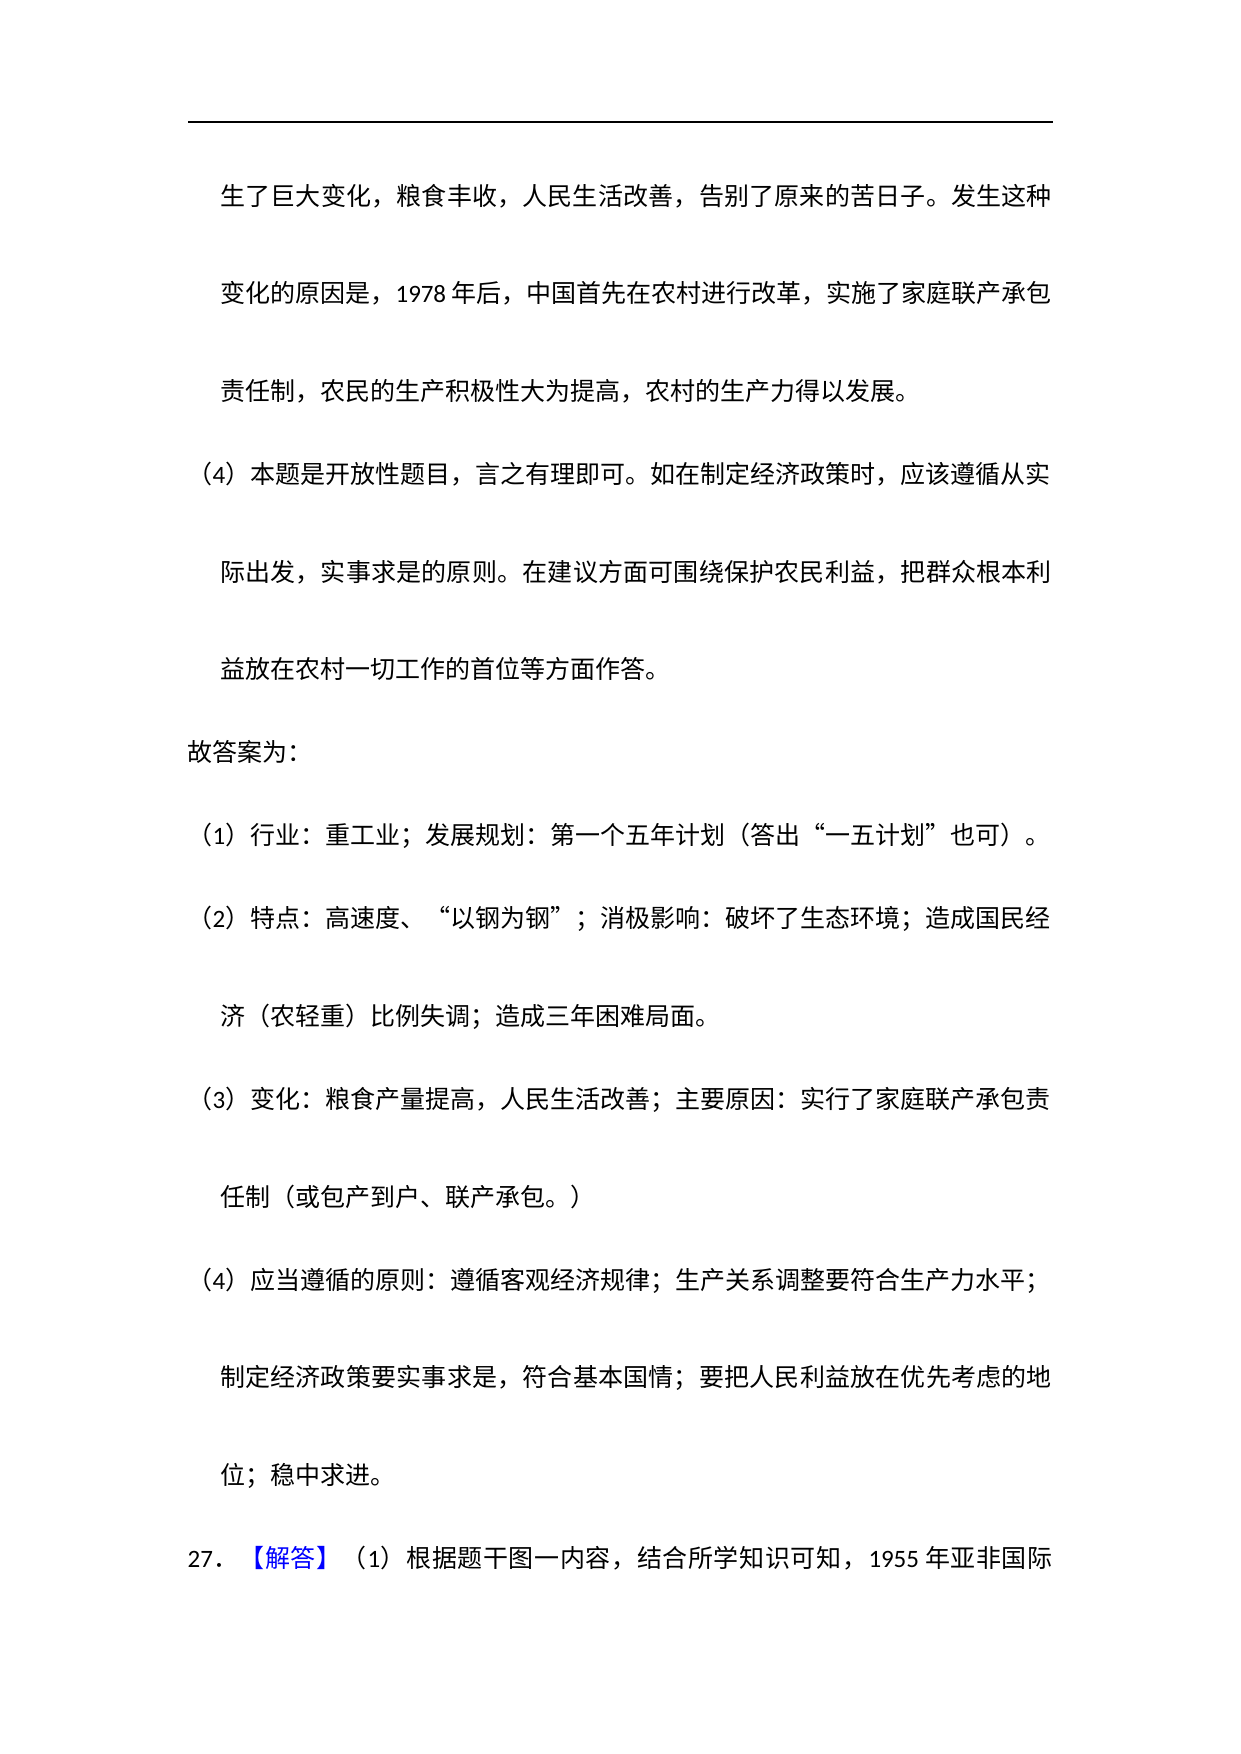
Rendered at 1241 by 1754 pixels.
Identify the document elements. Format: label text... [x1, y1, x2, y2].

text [187, 1524, 1053, 1589]
text 故答案为： [187, 718, 1053, 783]
text （2）特点：高速度、“以钢为钢”；消极影响：破坏了生态环境；造成国民经济（农轻重）比例失调；造成三年困难局面。 [187, 884, 1053, 1047]
text （3）变化：粮食产量提高，人民生活改善；主要原因：实行了家庭联产承包责任制（或包产到户、联产承包。） [187, 1065, 1053, 1228]
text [187, 162, 1053, 422]
text （1）行业：重工业；发展规划：第一个五年计划（答出“一五计划”也可）。 [187, 801, 1053, 866]
text （4）应当遵循的原则：遵循客观经济规律；生产关系调整要符合生产力水平；制定经济政策要实事求是，符合基本国情；要把人民利益放在优先考虑的地位；稳中求进。 [187, 1246, 1053, 1506]
text （4）本题是开放性题目，言之有理即可。如在制定经济政策时，应该遵循从实际出发，实事求是的原则。在建议方面可围绕保护农民利益，把群众根本利益放在农村一切工作的首位等方面作答。 [187, 440, 1053, 700]
